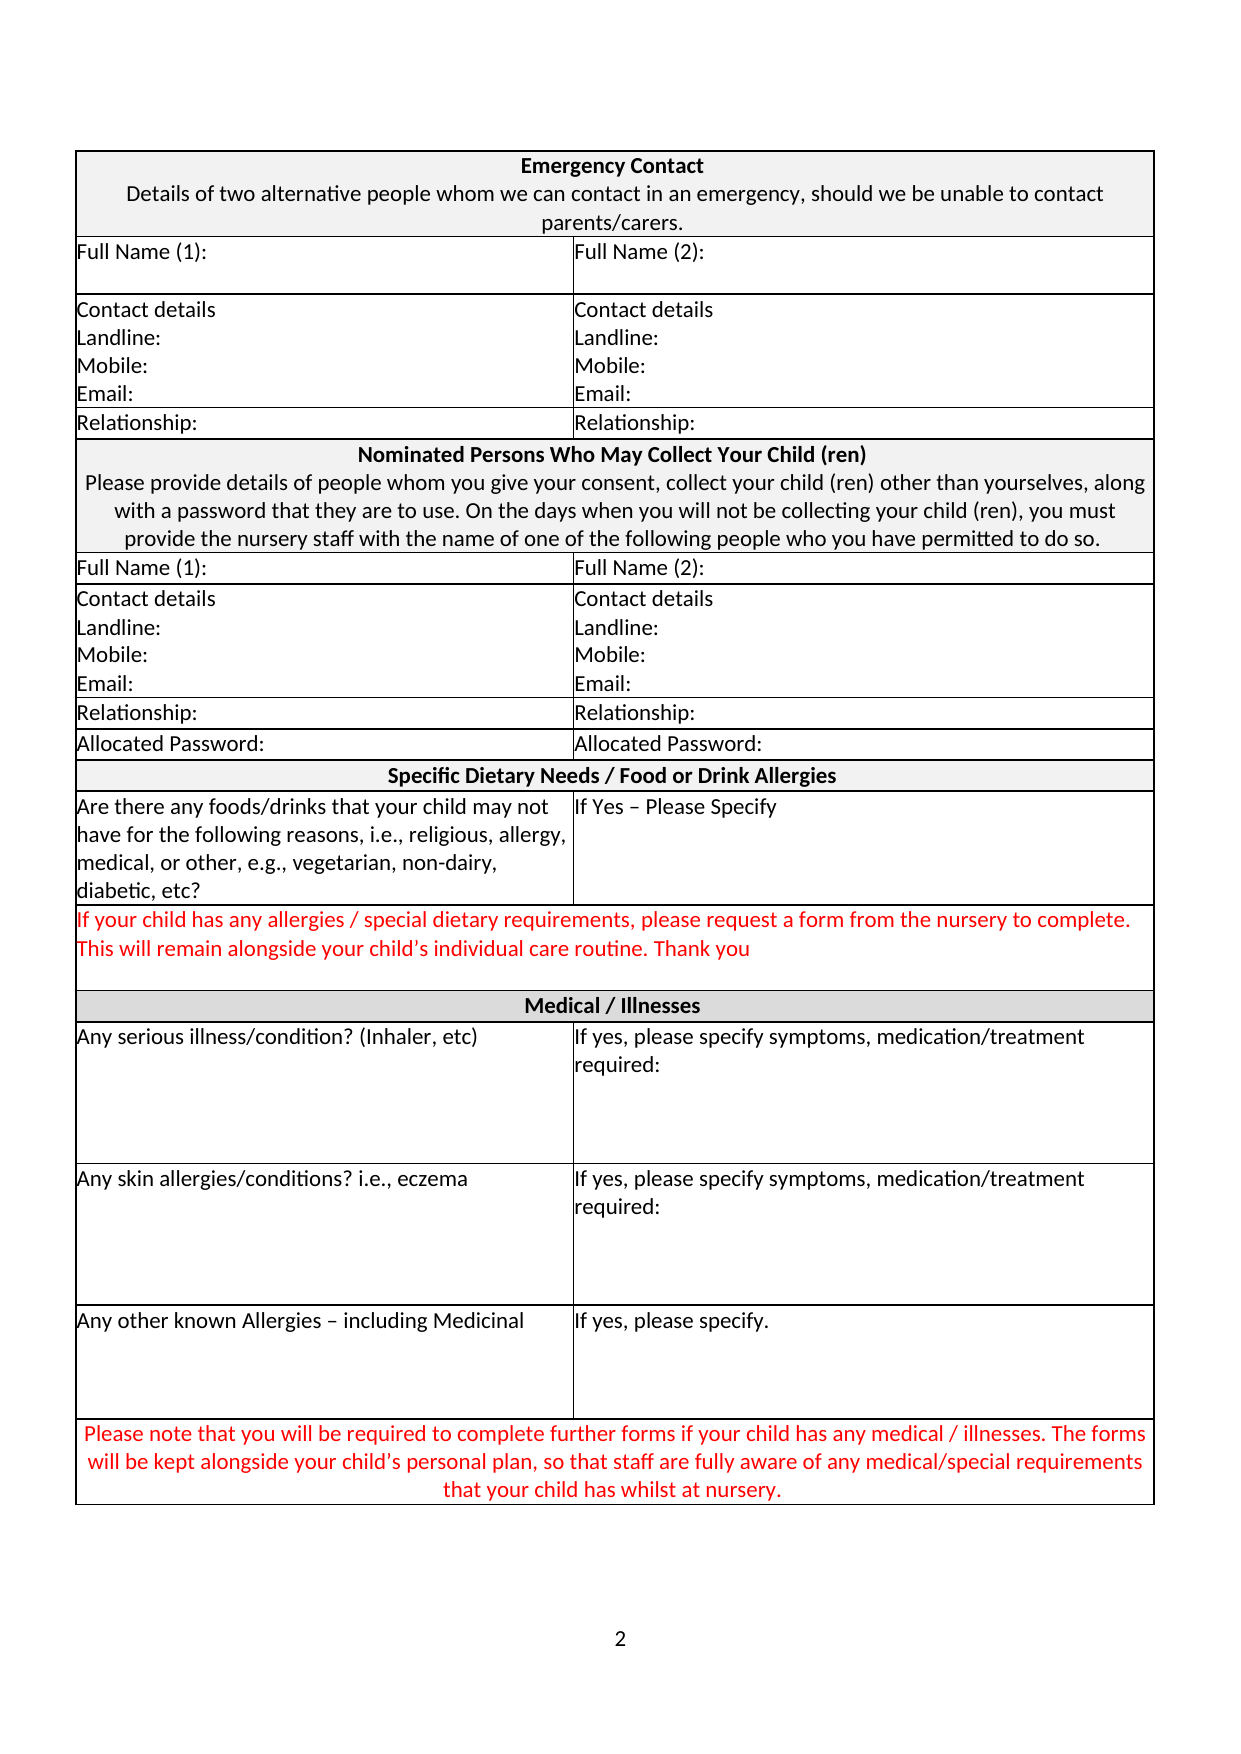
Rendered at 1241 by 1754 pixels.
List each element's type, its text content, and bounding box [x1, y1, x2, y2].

table_cell Contact details Landline: Mobile: Email: [574, 585, 1153, 697]
table_cell Nominated Persons Who May Collect Your Child (ren) Please provide details of people whom you give your consent, collect your child (ren) other than yourselves, along with a password that they are to use. On the days when you will not be collecting your child (ren), you must provide the nursery staff with the name of one of the following people who you have permitted to do so. [77, 440, 1153, 552]
table_cell Relationship: [574, 698, 1153, 728]
table_cell Any serious illness/condition? (Inhaler, etc) [77, 1023, 573, 1163]
table_cell Relationship: [77, 408, 573, 438]
table_cell Full Name (2): [574, 237, 1153, 293]
table_cell Emergency Contact Details of two alternative people whom we can contact in an emergency, should we be unable to contact parents/carers. [77, 152, 1153, 236]
table_cell Contact details Landline: Mobile: Email: [77, 295, 573, 407]
table_cell Allocated Password: [77, 730, 573, 759]
table_cell Contact details Landline: Mobile: Email: [574, 295, 1153, 407]
table_cell If yes, please specify. [574, 1306, 1153, 1418]
table_cell Full Name (1): [77, 237, 573, 293]
table_cell Are there any foods/drinks that your child may not have for the following reasons, i.e., religious, allergy, medical, or other, e.g., vegetarian, non-dairy, diabetic, etc? [77, 792, 573, 904]
table_cell Please note that you will be required to complete further forms if your child has any medical / illnesses. The forms will be kept alongside your child’s personal plan, so that staff are fully aware of any medical/special requirements that your child has whilst at nursery. [77, 1420, 1153, 1503]
table_cell Any other known Allergies – including Medicinal [77, 1306, 573, 1418]
table_cell Full Name (1): [77, 553, 573, 583]
table_cell If yes, please specify symptoms, medication/treatment required: [574, 1164, 1153, 1304]
table_cell Any skin allergies/conditions? i.e., eczema [77, 1164, 573, 1304]
table_cell Full Name (2): [574, 553, 1153, 583]
table_cell Medical / Illnesses [77, 991, 1153, 1021]
table_cell Relationship: [77, 698, 573, 728]
table_cell If Yes – Please Specify [574, 792, 1153, 904]
table_cell If your child has any allergies / special dietary requirements, please request a form from the nursery to complete. This will remain alongside your child’s individual care routine. Thank you [77, 906, 1153, 990]
table_cell Relationship: [574, 408, 1153, 438]
table_cell Specific Dietary Needs / Food or Drink Allergies [77, 761, 1153, 790]
table_cell Contact details Landline: Mobile: Email: [77, 585, 573, 697]
table_cell Allocated Password: [574, 730, 1153, 759]
table_cell If yes, please specify symptoms, medication/treatment required: [574, 1023, 1153, 1163]
